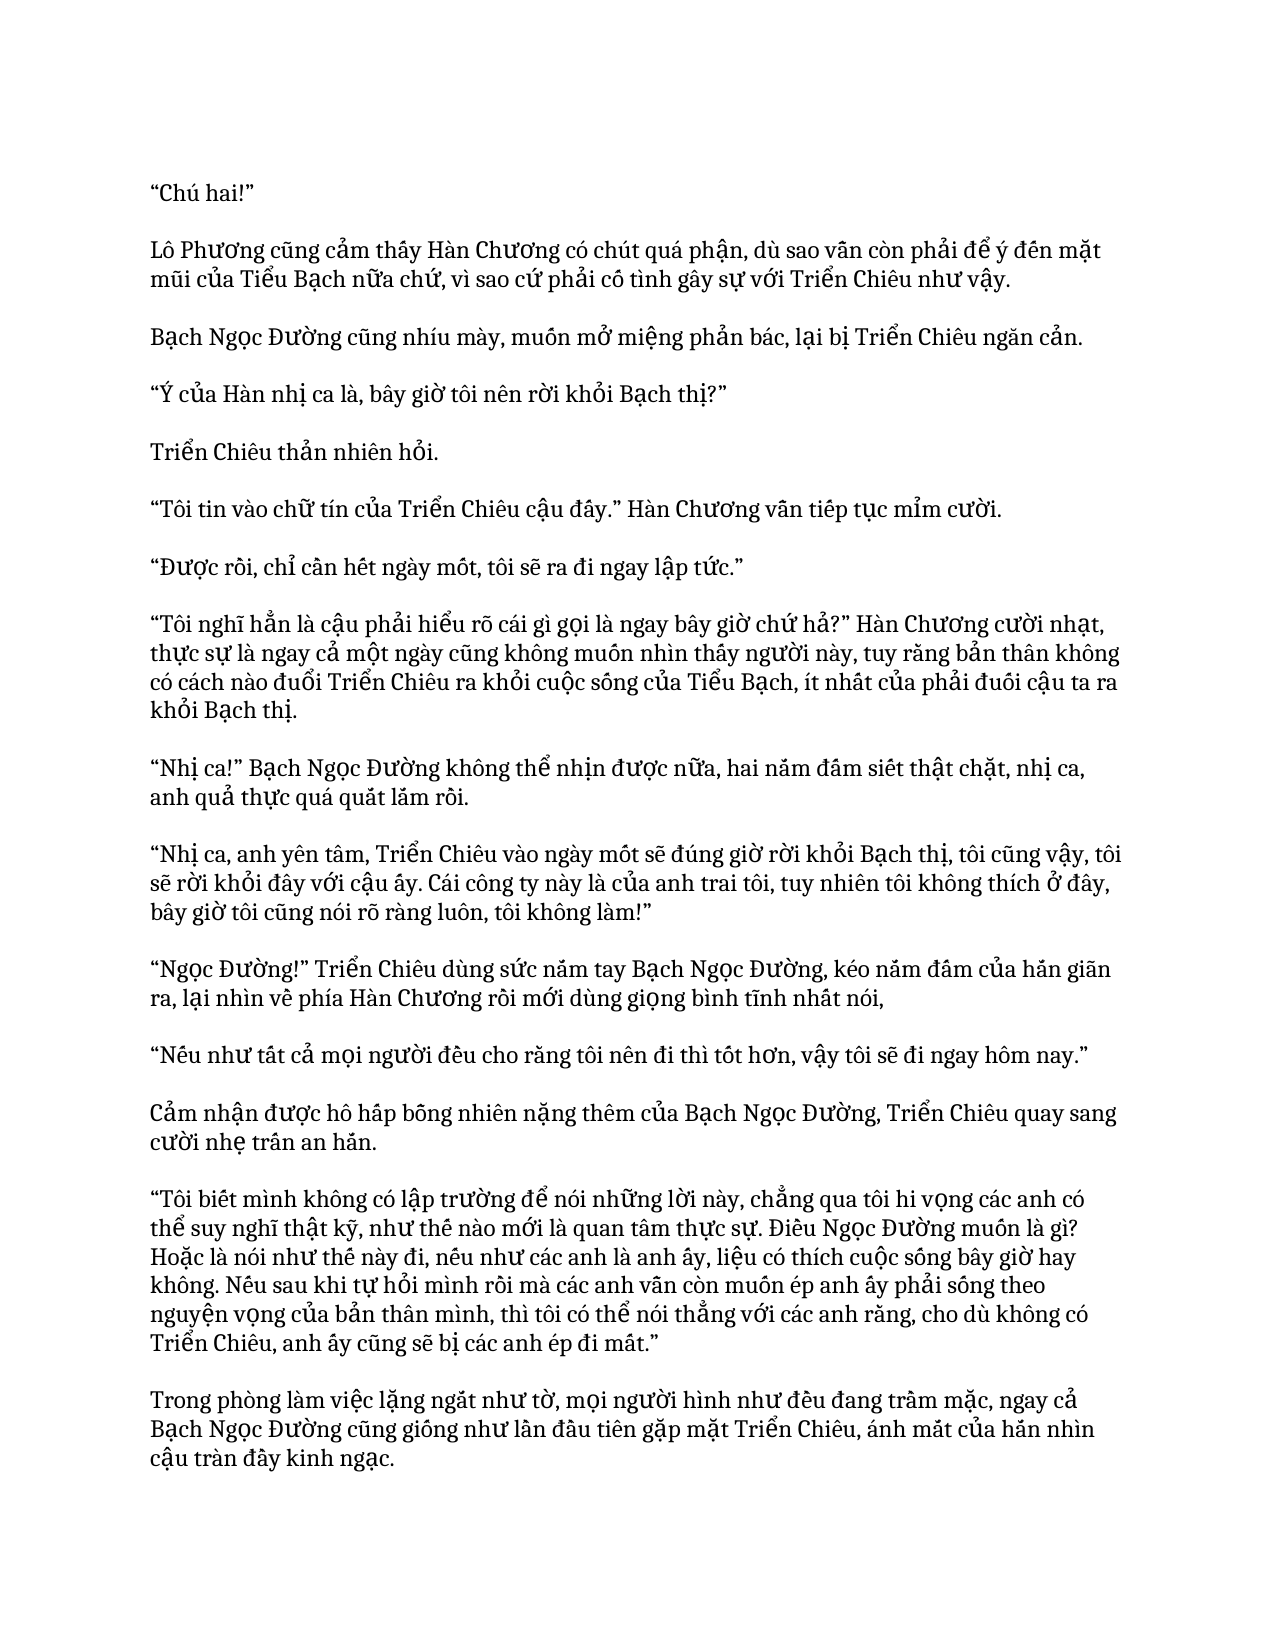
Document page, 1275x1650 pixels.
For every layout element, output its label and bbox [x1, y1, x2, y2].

text [150, 150, 1125, 1472]
